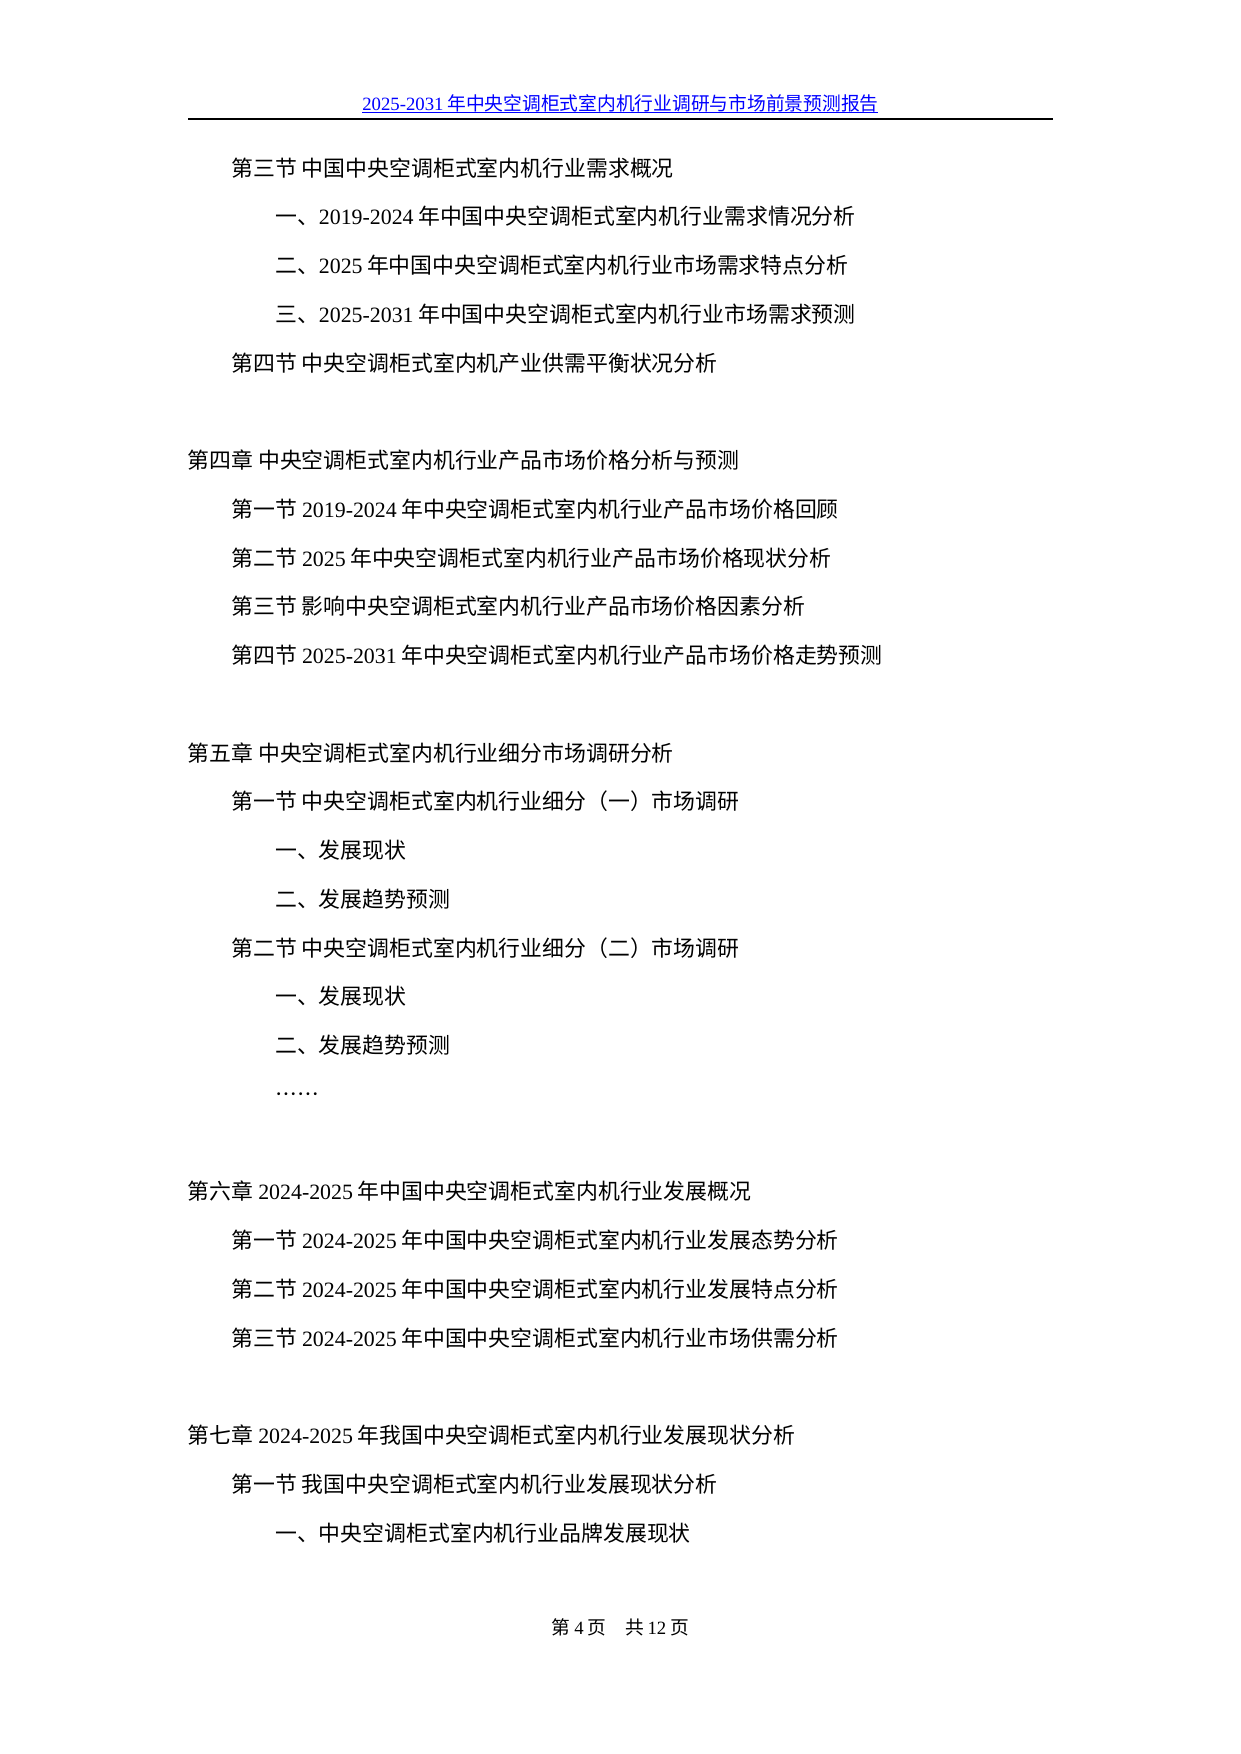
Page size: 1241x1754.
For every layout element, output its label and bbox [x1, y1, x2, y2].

text [187, 150, 1053, 1548]
